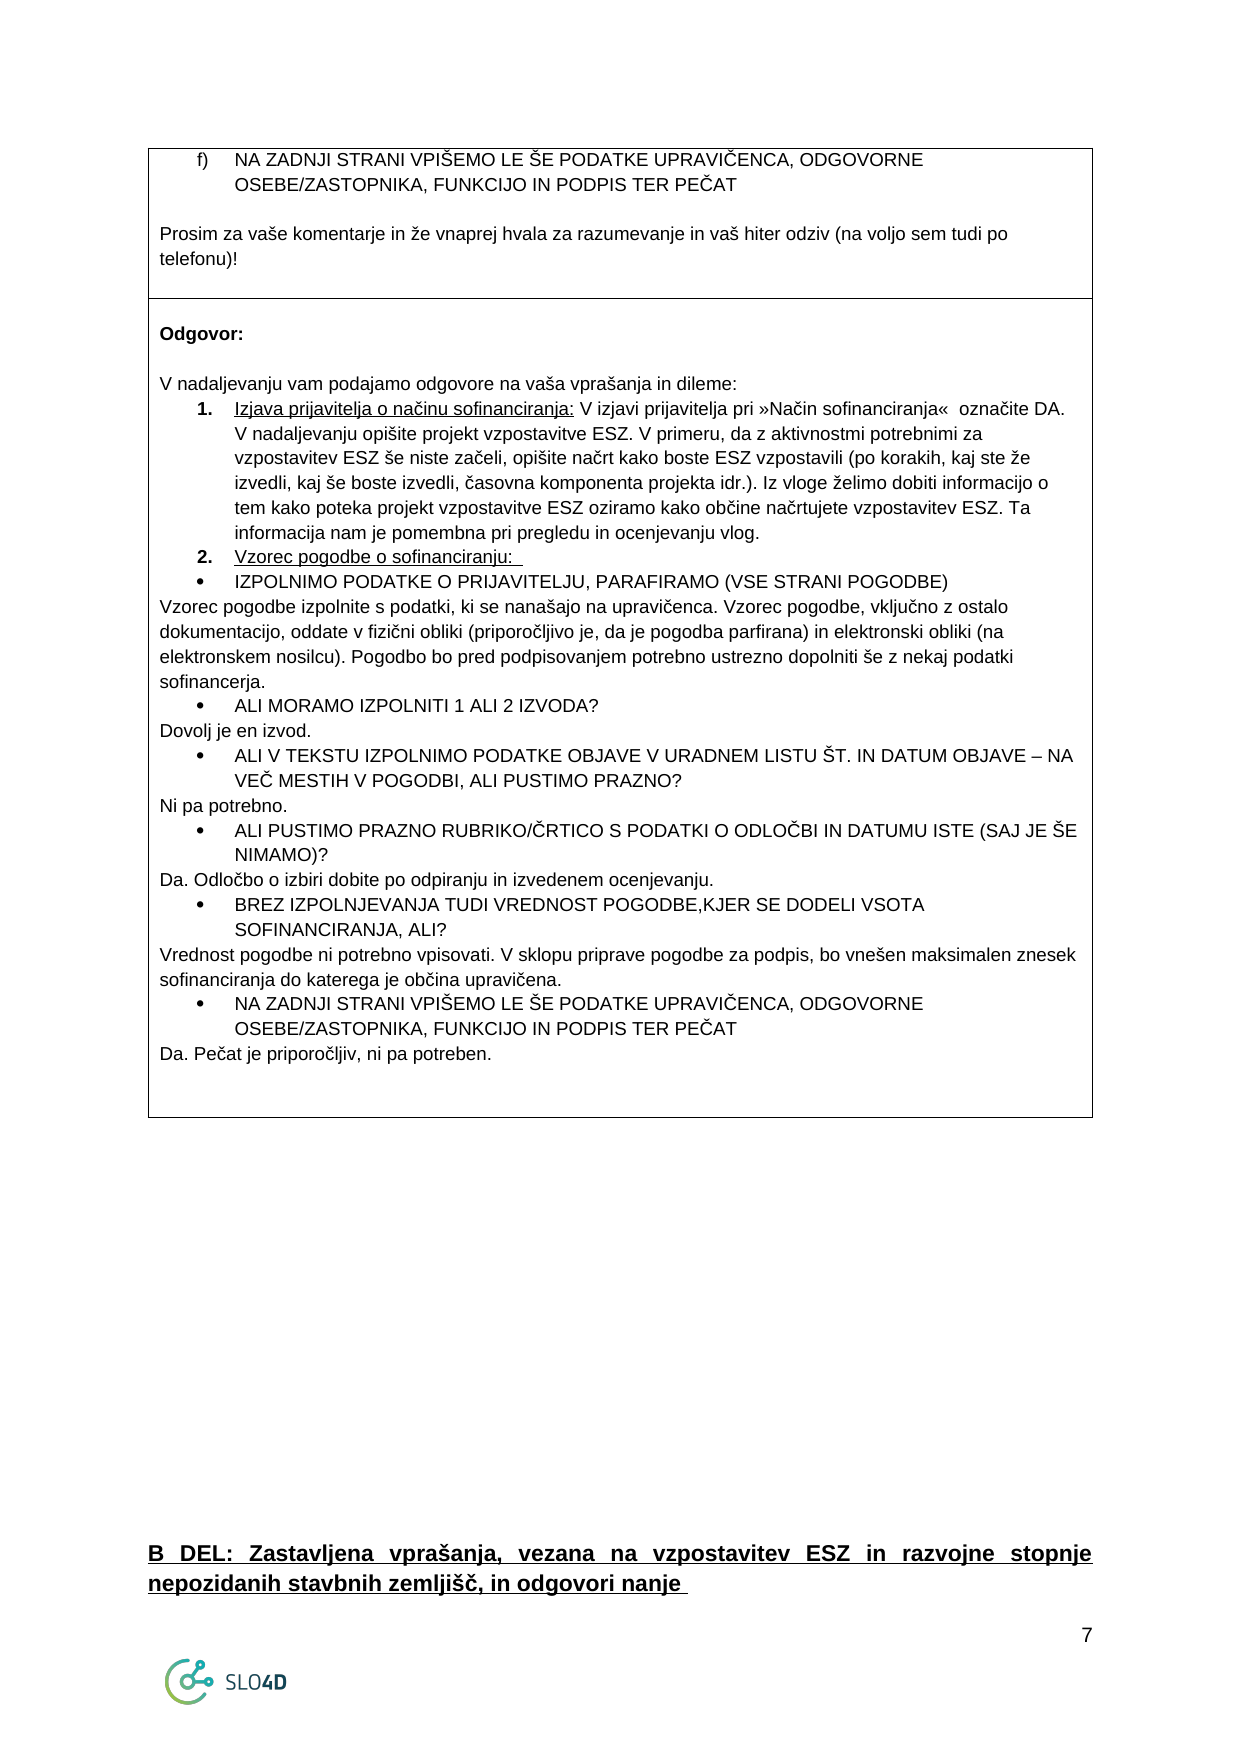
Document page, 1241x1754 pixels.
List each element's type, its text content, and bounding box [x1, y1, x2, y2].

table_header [149, 149, 1092, 297]
picture [147, 1647, 304, 1716]
text B DEL: Zastavljena vprašanja, vezana na vzpostavitev ESZ in razvojne stopnje nepozidanih stavbnih zemljišč, in odgovori nanje [148, 1540, 1093, 1563]
text B DEL: Zastavljena vprašanja, vezana na vzpostavitev ESZ in razvojne stopnje nepozidanih stavbnih zemljišč, in odgovori nanje [148, 1564, 1093, 1596]
table_cell Odgovor: V nadaljevanju vam podajamo odgovore na vaša vprašanja in dileme: Izjava prijavitelja o načinu sofinanciranja: V izjavi prijavitelja pri »Način sofinanciranja« označite DA. V nadaljevanju opišite projekt vzpostavitve ESZ. V primeru, da z aktivnostmi potrebnimi za vzpostavitev ESZ še niste začeli, opišite načrt kako boste ESZ vzpostavili (po korakih, kaj ste že izvedli, kaj še boste izvedli, časovna komponenta projekta idr.). Iz vloge želimo dobiti informacijo o tem kako poteka projekt vzpostavitve ESZ oziramo kako občine načrtujete vzpostavitev ESZ. Ta informacija nam je pomembna pri pregledu in ocenjevanju vlog. Vzorec pogodbe o sofinanciranju: IZPOLNIMO PODATKE O PRIJAVITELJU, PARAFIRAMO (VSE STRANI POGODBE) Vzorec pogodbe izpolnite s podatki, ki se nanašajo na upravičenca. Vzorec pogodbe, vključno z ostalo dokumentacijo, oddate v fizični obliki (priporočljivo je, da je pogodba parfirana) in elektronski obliki (na elektronskem nosilcu). Pogodbo bo pred podpisovanjem potrebno ustrezno dopolniti še z nekaj podatki sofinancerja. ALI MORAMO IZPOLNITI 1 ALI 2 IZVODA? Dovolj je en izvod. ALI V TEKSTU IZPOLNIMO PODATKE OBJAVE V URADNEM LISTU ŠT. IN DATUM OBJAVE – NA VEČ MESTIH V POGODBI, ALI PUSTIMO PRAZNO? Ni pa potrebno. ALI PUSTIMO PRAZNO RUBRIKO/ČRTICO S PODATKI O ODLOČBI IN DATUMU ISTE (SAJ JE ŠE NIMAMO)? Da. Odločbo o izbiri dobite po odpiranju in izvedenem ocenjevanju. BREZ IZPOLNJEVANJA TUDI VREDNOST POGODBE,KJER SE DODELI VSOTA SOFINANCIRANJA, ALI? Vrednost pogodbe ni potrebno vpisovati. V sklopu priprave pogodbe za podpis, bo vnešen maksimalen znesek sofinanciranja do katerega je občina upravičena. NA ZADNJI STRANI VPIŠEMO LE ŠE PODATKE UPRAVIČENCA, ODGOVORNE OSEBE/ZASTOPNIKA, FUNKCIJO IN PODPIS TER PEČAT Da. Pečat je priporočljiv, ni pa potreben. [149, 299, 1092, 1117]
